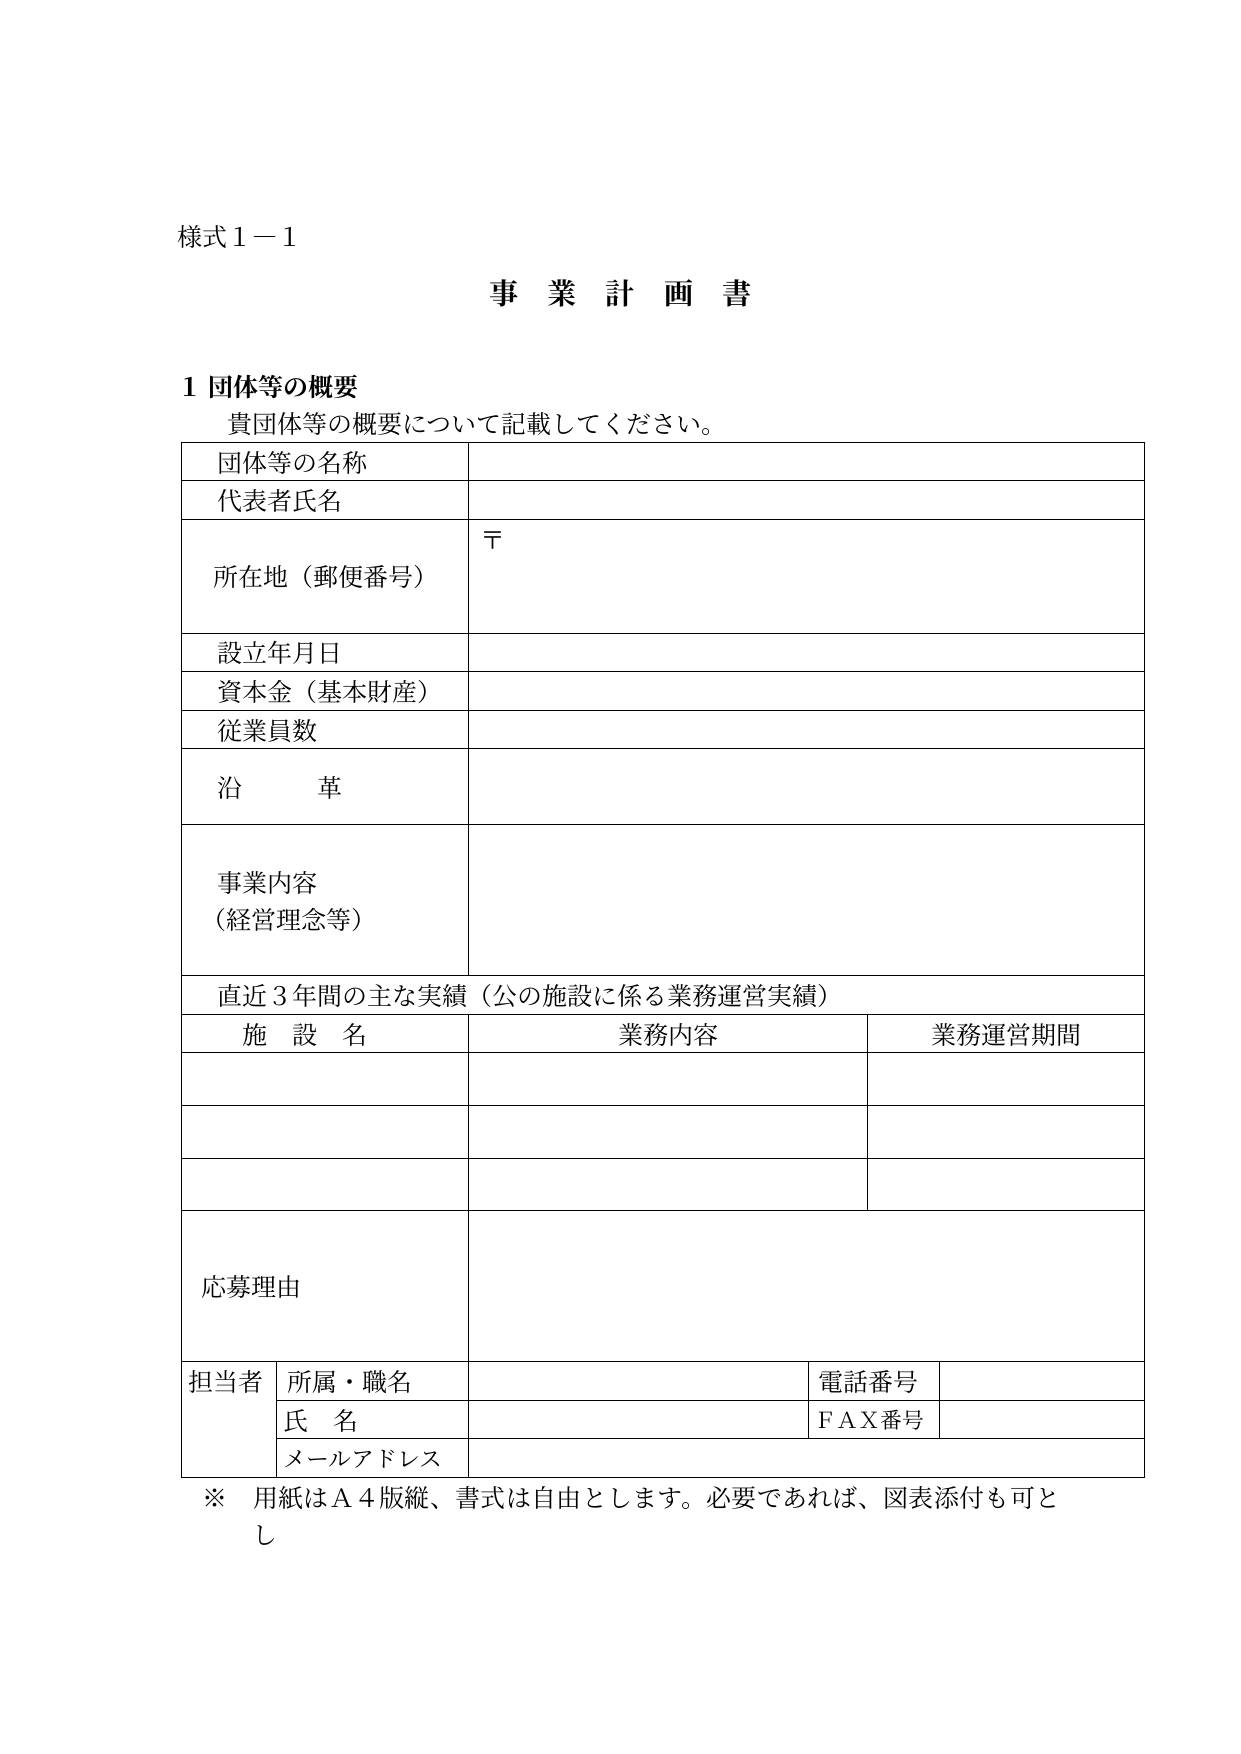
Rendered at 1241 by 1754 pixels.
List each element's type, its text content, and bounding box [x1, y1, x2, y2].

table_cell [469, 672, 1144, 709]
text １ 団体等の概要 [177, 367, 1063, 404]
table_cell [469, 711, 1144, 748]
table_cell [182, 1159, 468, 1210]
table_cell [469, 1159, 867, 1210]
table_cell [868, 1159, 1144, 1210]
table_cell [469, 1053, 867, 1105]
table_cell [182, 1053, 468, 1105]
table_cell [182, 1106, 468, 1157]
table_cell [469, 825, 1144, 975]
table_cell 資本金（基本財産） [182, 672, 468, 709]
table_cell [469, 481, 1144, 519]
table_cell [868, 1053, 1144, 1105]
text 事 業 計 画 書 [177, 254, 1063, 329]
table_cell 代表者氏名 [182, 481, 468, 519]
table_cell [940, 1362, 1144, 1400]
table_cell ＦＡＸ番号 [809, 1401, 939, 1438]
table_cell 業務運営期間 [868, 1015, 1144, 1052]
text 貴団体等の概要について記載してください。 [177, 404, 1063, 442]
table_cell 業務内容 [469, 1015, 867, 1052]
text ※ 用紙はＡ４版縦、書式は自由とします。必要であれば、図表添付も可とし [177, 1478, 1063, 1553]
table_cell 従業員数 [182, 711, 468, 748]
table_cell [469, 634, 1144, 671]
table_cell [469, 749, 1144, 824]
table_cell 施 設 名 [182, 1015, 468, 1052]
table_cell 〒 [469, 520, 1144, 632]
table_cell 氏 名 [277, 1401, 468, 1438]
table_cell [940, 1401, 1144, 1438]
table_cell 事業内容 （経営理念等） [182, 825, 468, 975]
table_cell [469, 1362, 808, 1400]
table_cell 設立年月日 [182, 634, 468, 671]
table_cell [469, 1401, 808, 1438]
table_cell メールアドレス [277, 1439, 468, 1477]
table_cell 担当者 [182, 1362, 276, 1477]
table_cell [469, 1439, 1144, 1477]
text 様式１―１ [177, 217, 1063, 254]
table_cell 所在地（郵便番号） [182, 520, 468, 632]
table_cell [868, 1106, 1144, 1157]
table_header 団体等の名称 [182, 443, 468, 480]
table_cell 電話番号 [809, 1362, 939, 1400]
table_cell 直近３年間の主な実績（公の施設に係る業務運営実績） [182, 976, 1144, 1014]
table_cell 応募理由 [182, 1211, 468, 1361]
table_cell 沿 革 [182, 749, 468, 824]
table_cell 所属・職名 [277, 1362, 468, 1400]
table_cell [469, 1211, 1144, 1361]
table_cell [469, 1106, 867, 1157]
table_header [469, 443, 1144, 480]
